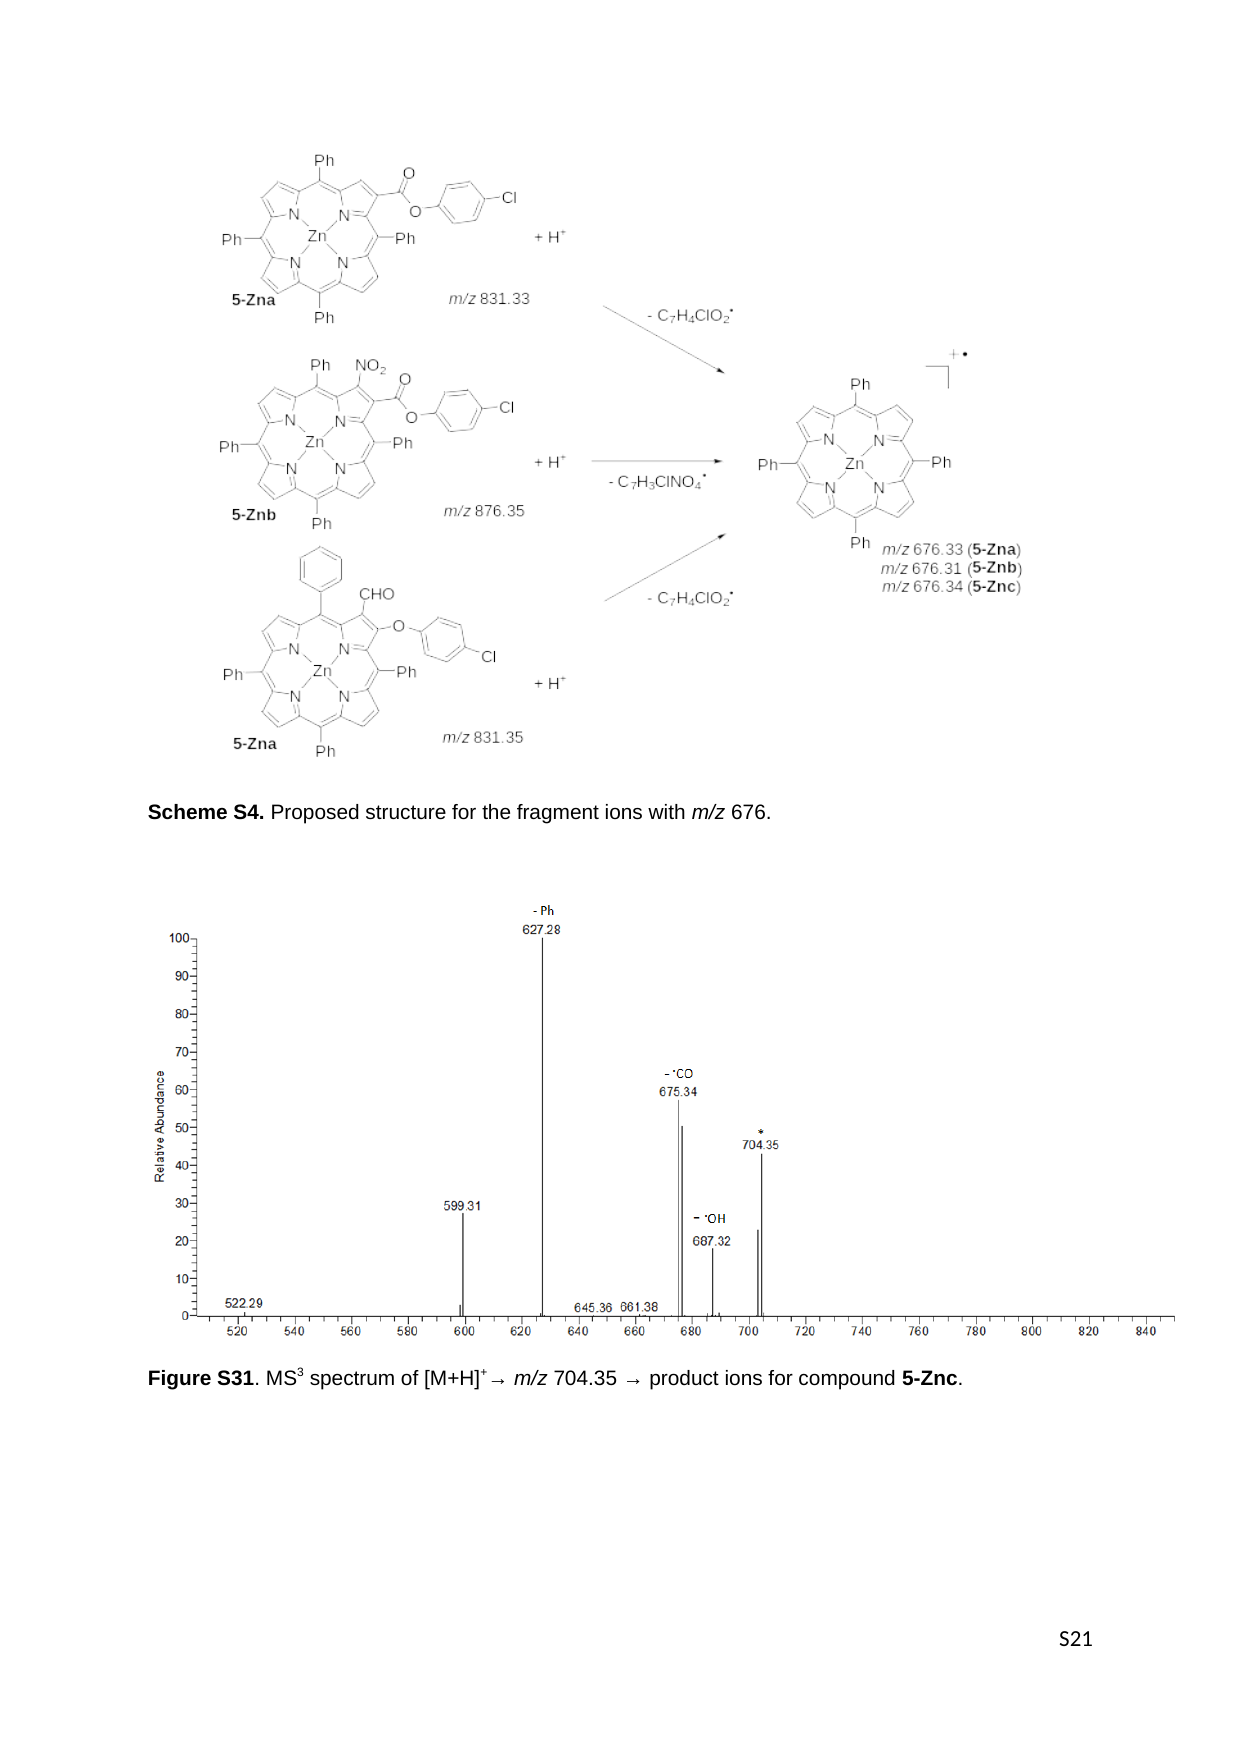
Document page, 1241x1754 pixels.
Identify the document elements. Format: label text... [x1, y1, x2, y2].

text Scheme S4. Proposed structure for the fragment ions with m/z 676. [148, 800, 1093, 824]
picture [147, 896, 1182, 1341]
text Figure S31. MS3 spectrum of [M+H]+→ m/z 704.35 → product ions for compound 5-Znc. [148, 1365, 1093, 1389]
